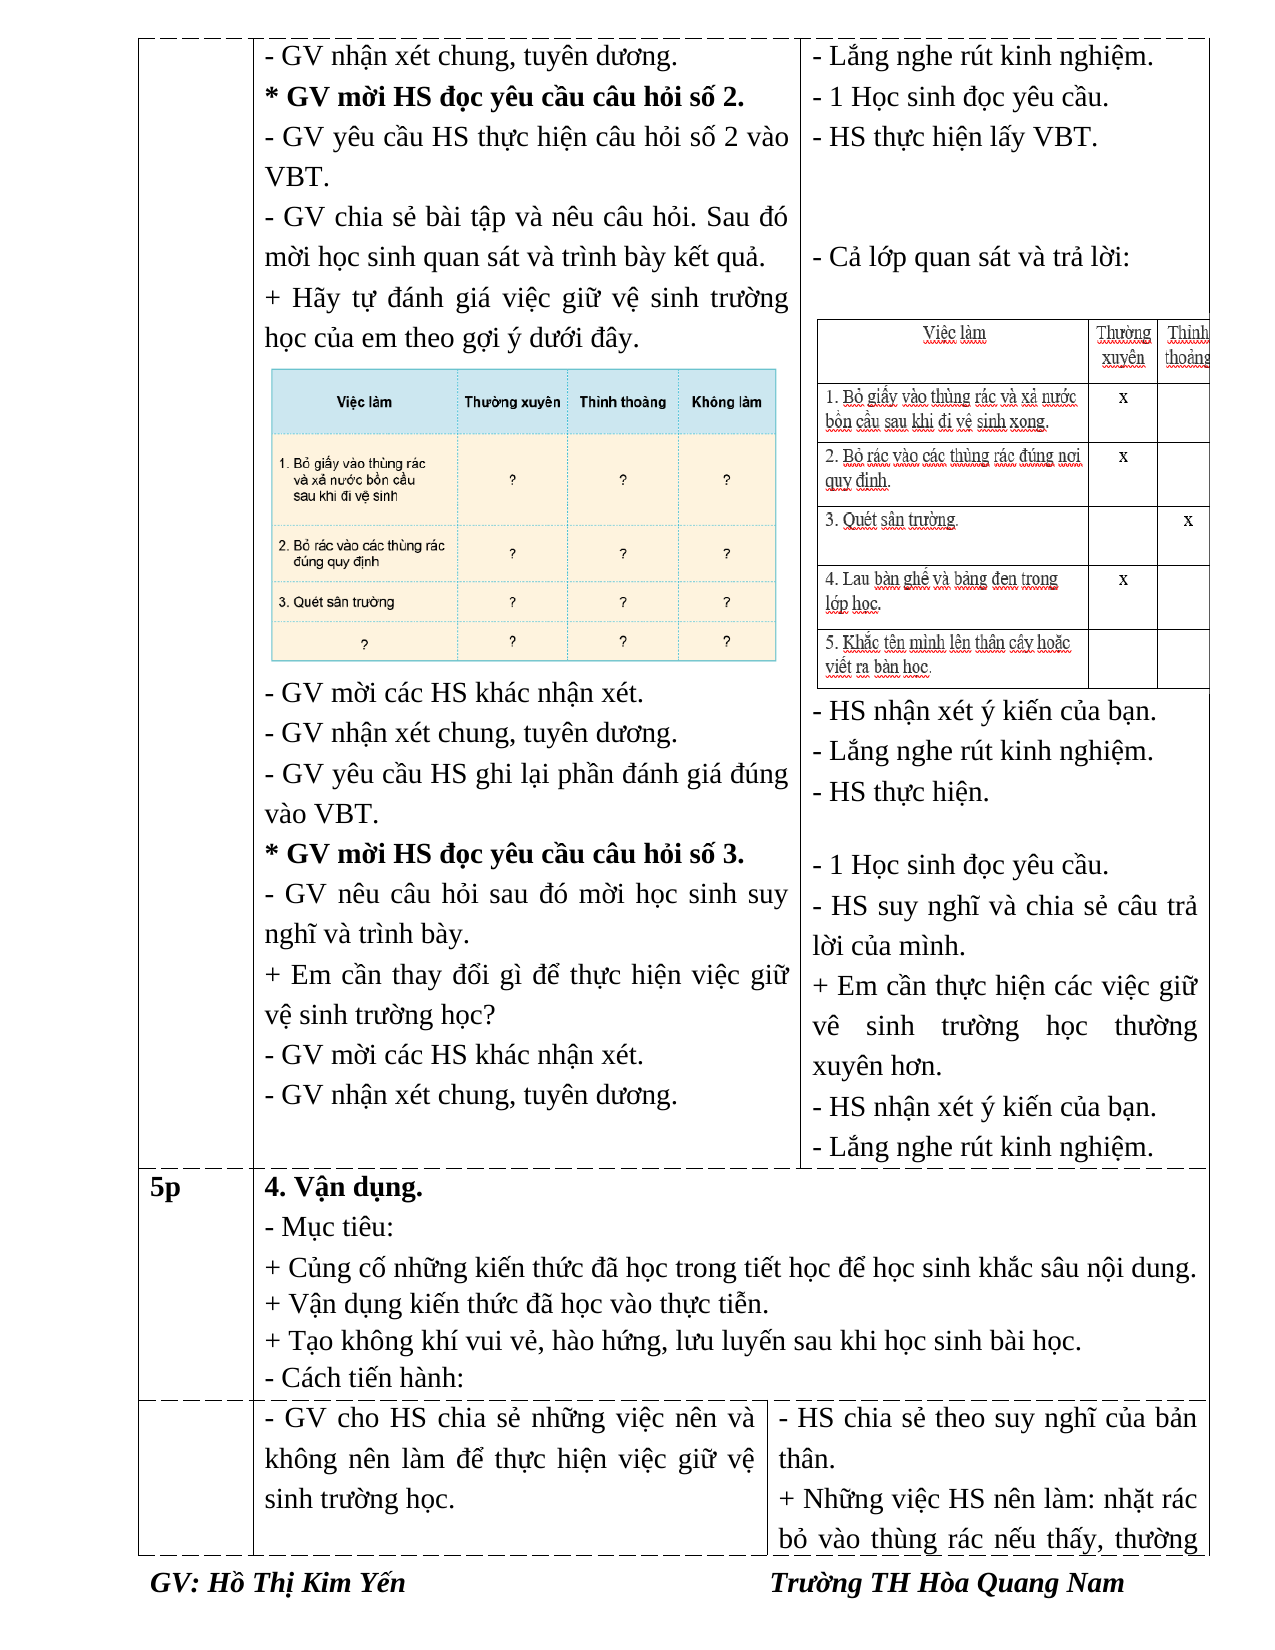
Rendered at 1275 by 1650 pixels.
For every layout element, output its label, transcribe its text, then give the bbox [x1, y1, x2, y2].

table_cell 5p [139, 1168, 253, 1399]
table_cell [801, 38, 1209, 1168]
picture [812, 313, 1210, 694]
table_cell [768, 1400, 1209, 1555]
table_cell [139, 38, 253, 1168]
table_cell [139, 1400, 253, 1555]
table_cell 4. Vận dụng. - Mục tiêu: + Củng cố những kiến thức đã học trong tiết học để học sinh khắc sâu nội dung. + Vận dụng kiến thức đã học vào thực tiễn. + Tạo không khí vui vẻ, hào hứng, lưu luyến sau khi học sinh bài học. - Cách tiến hành: [254, 1168, 1209, 1399]
picture [264, 360, 785, 670]
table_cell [254, 38, 800, 1168]
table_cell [254, 1400, 767, 1555]
